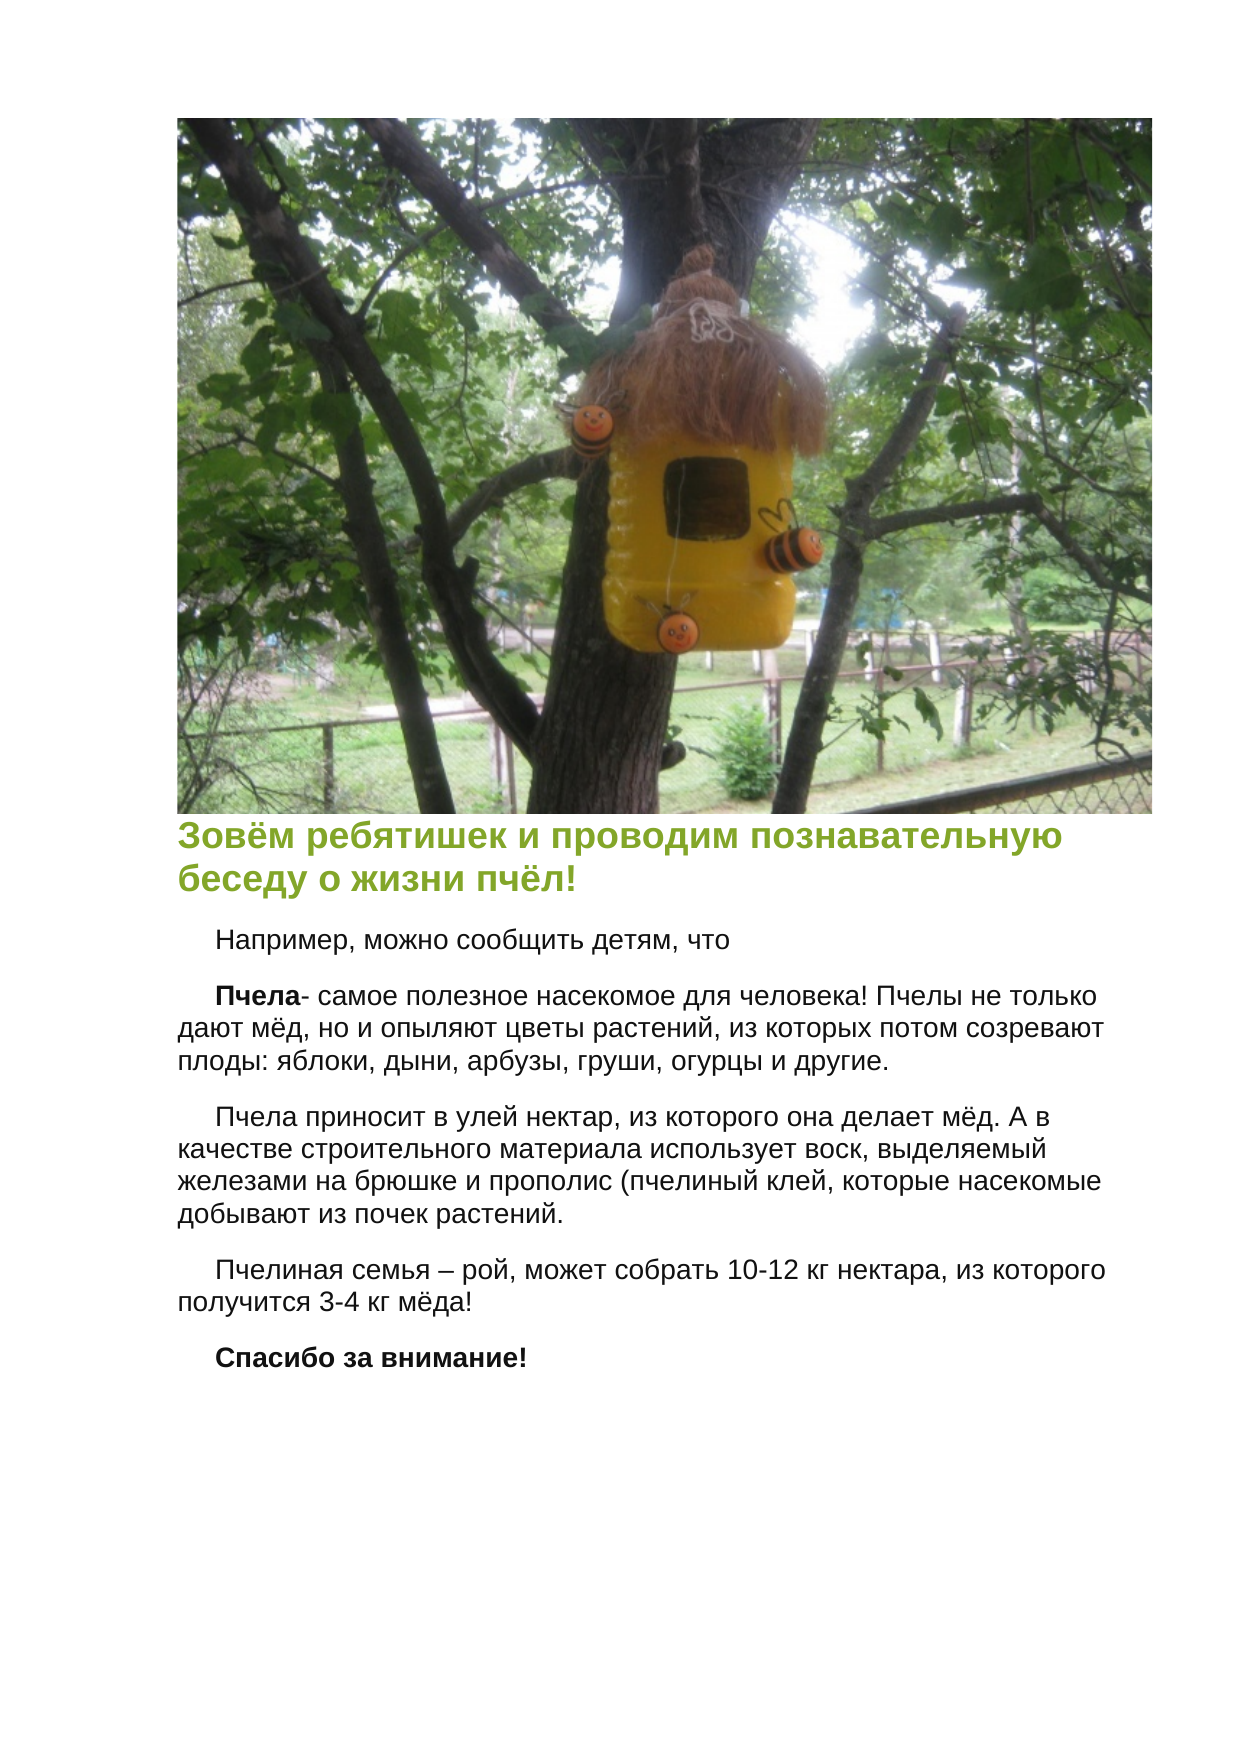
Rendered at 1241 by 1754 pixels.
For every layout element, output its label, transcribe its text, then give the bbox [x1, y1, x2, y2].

text Пчела приносит в улей нектар, из которого она делает мёд. А в качестве строительного материала использует воск, выделяемый железами на брюшке и прополис (пчелиный клей, которые насекомые добывают из почек растений. [177, 1099, 1152, 1229]
text Пчелиная семья – рой, может собрать 10-12 кг нектара, из которого получится 3-4 кг мёда! [177, 1253, 1152, 1317]
text Зовём ребятишек и проводим познавательную беседу о жизни пчёл! [177, 814, 1152, 900]
picture [177, 118, 1153, 814]
text Например, можно сообщить детям, что [177, 923, 1152, 956]
text Пчела- самое полезное насекомое для человека! Пчелы не только дают мёд, но и опыляют цветы растений, из которых потом созревают плоды: яблоки, дыни, арбузы, груши, огурцы и другие. [177, 979, 1152, 1076]
text Спасибо за внимание! [177, 1341, 1152, 1373]
